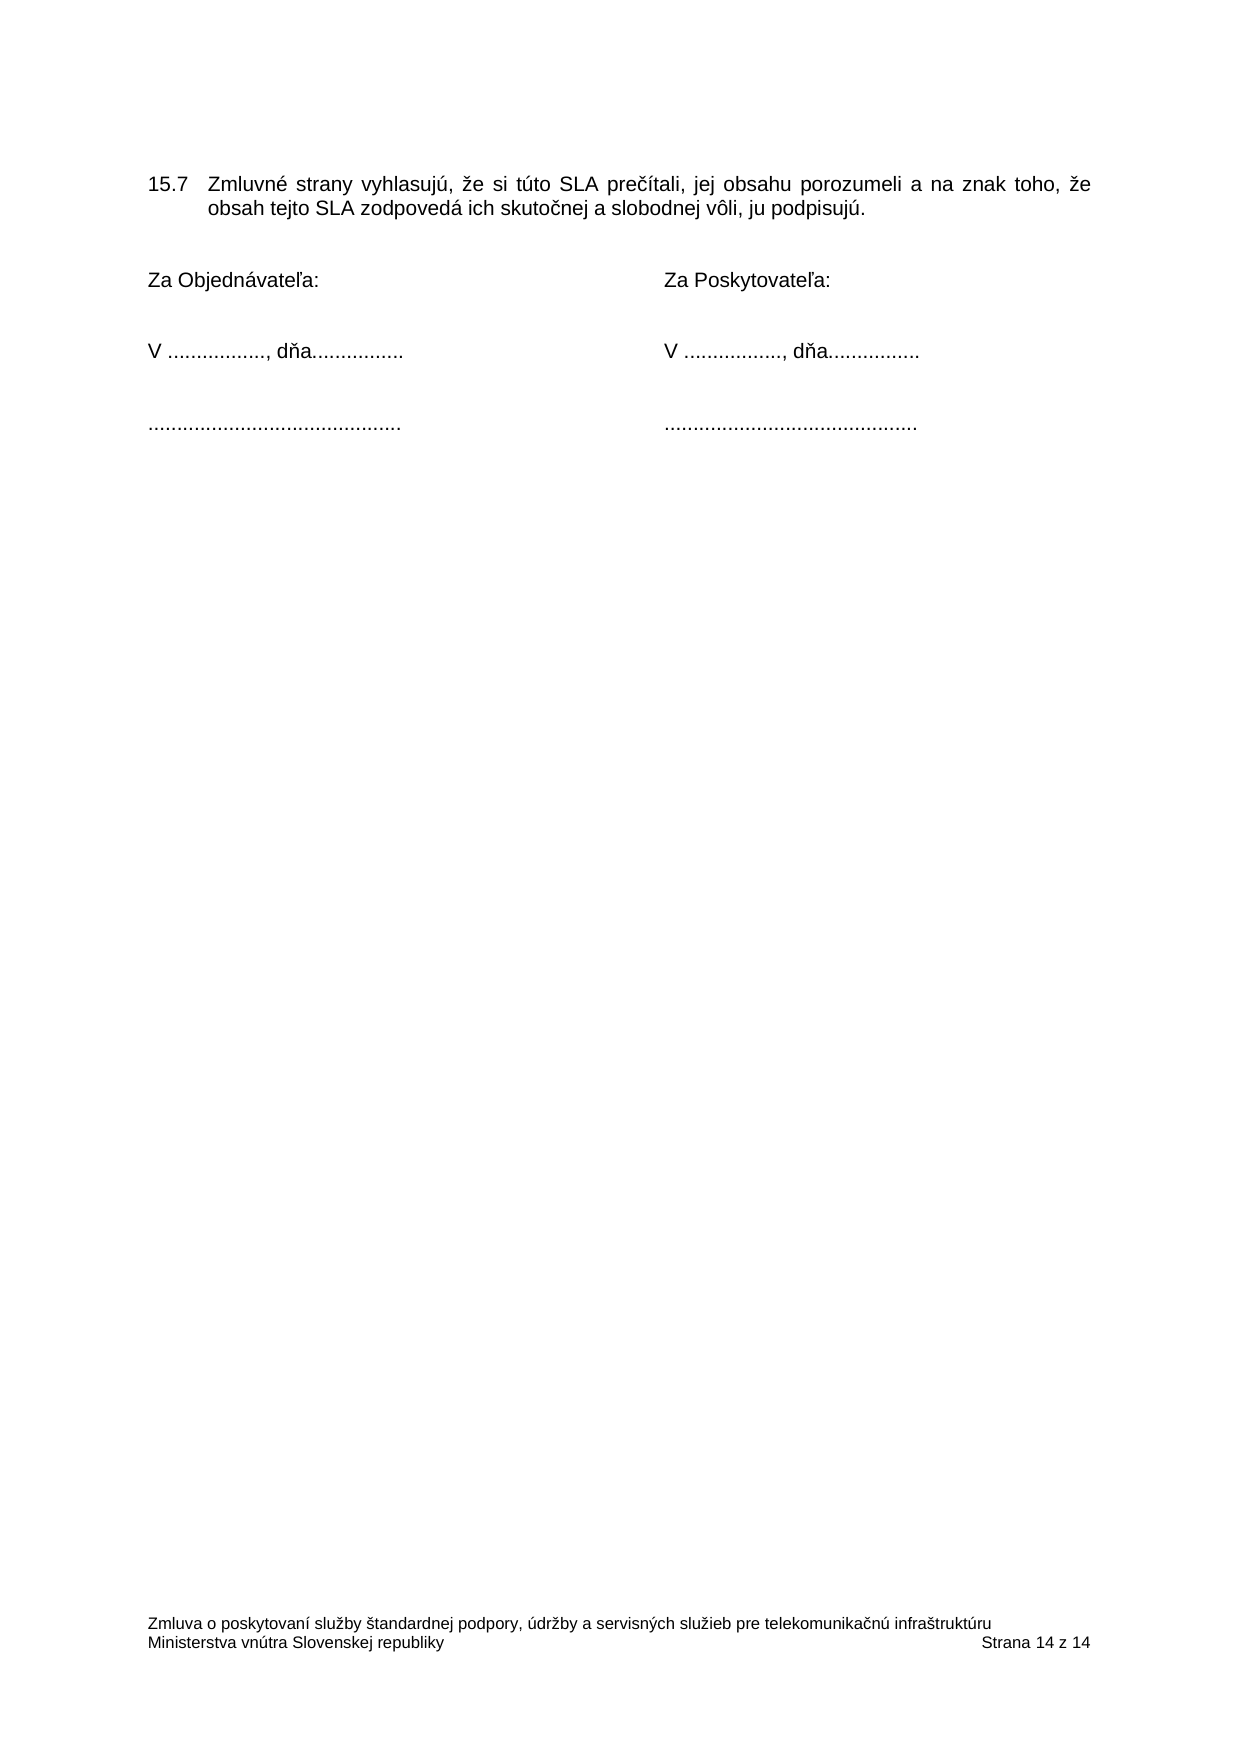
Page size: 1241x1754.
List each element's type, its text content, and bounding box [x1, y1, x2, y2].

text Za Objednávateľa: Za Poskytovateľa: [148, 267, 1092, 291]
text ............................................ ............................................ [148, 411, 1092, 435]
list Zmluvné strany vyhlasujú, že si túto SLA prečítali, jej obsahu porozumeli a na znak toho, že obsah tejto SLA zodpovedá ich skutočnej a slobodnej vôli, ju podpisujú. [148, 172, 1092, 219]
text V ................., dňa................ V ................., dňa................ [148, 339, 1092, 363]
